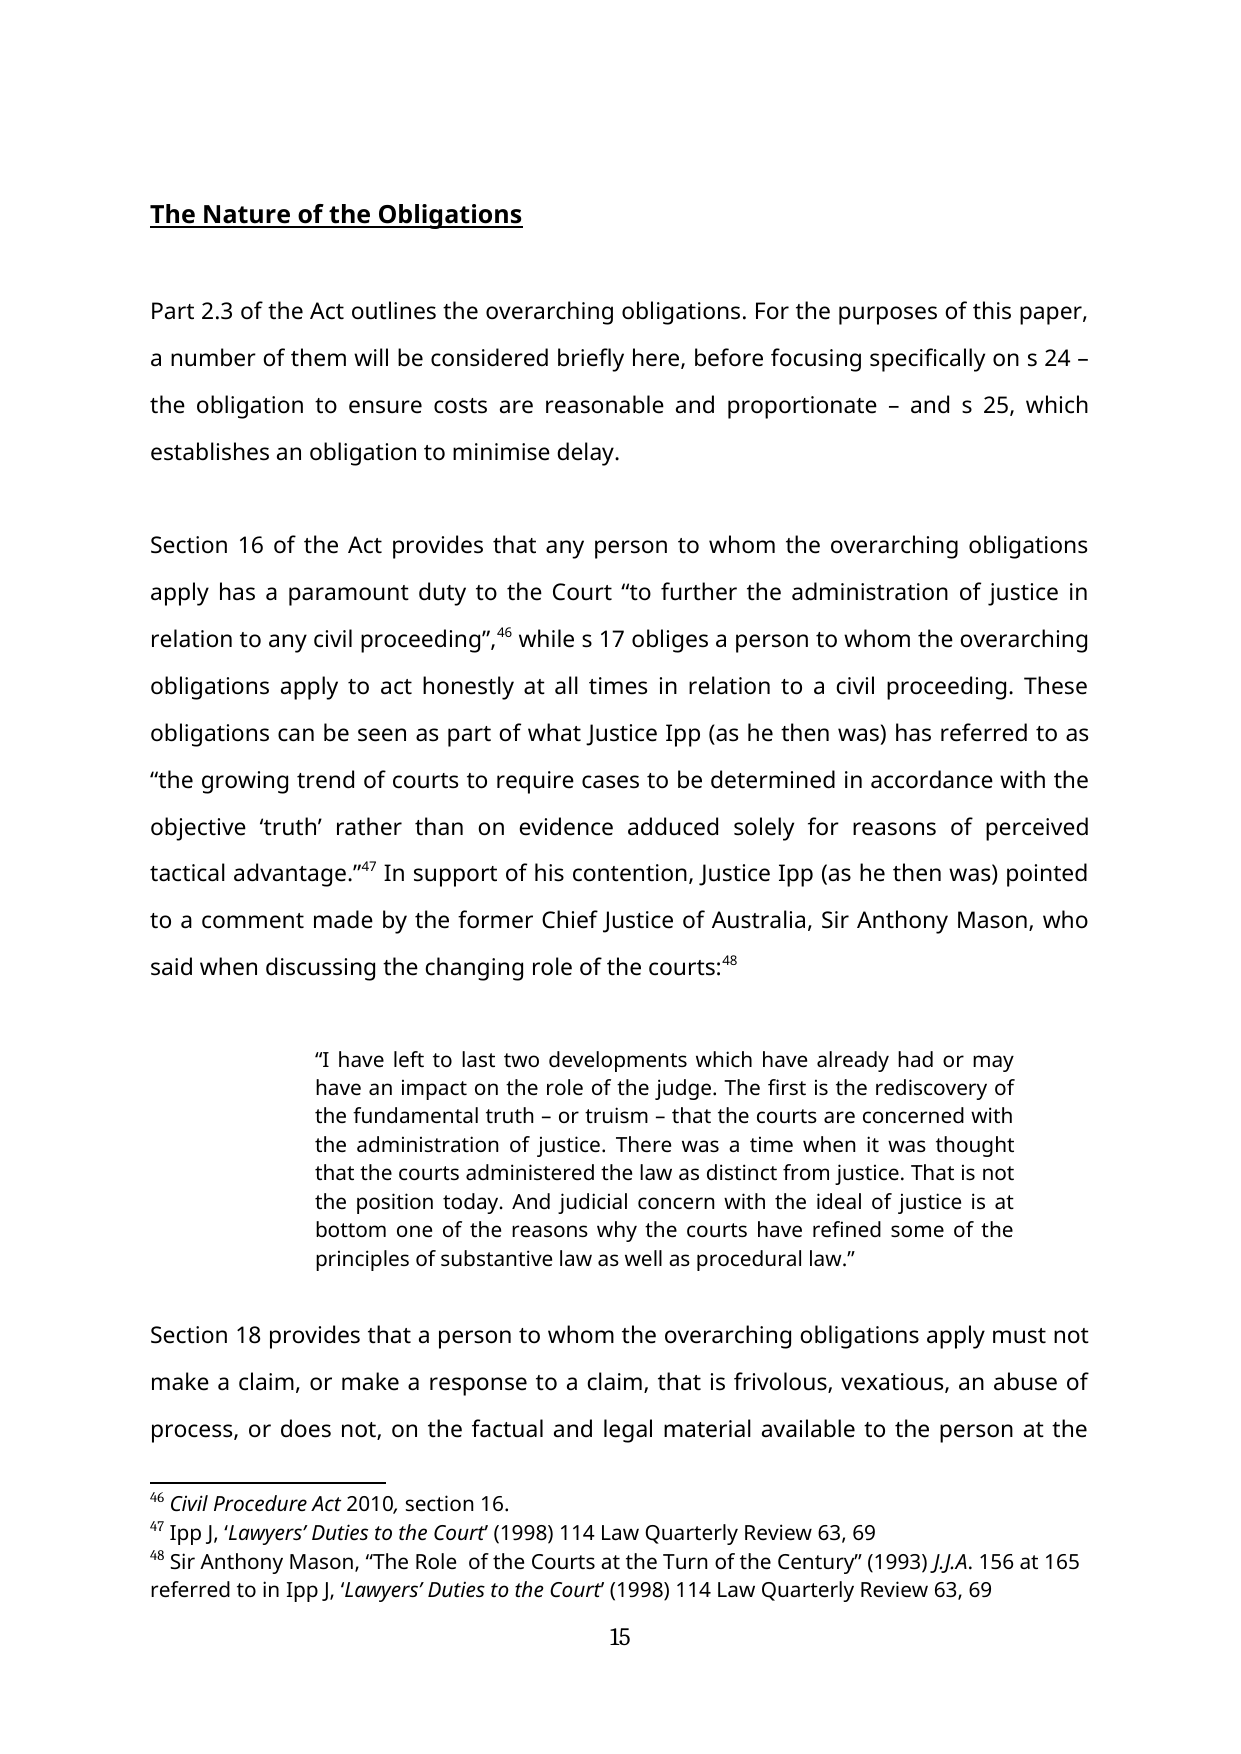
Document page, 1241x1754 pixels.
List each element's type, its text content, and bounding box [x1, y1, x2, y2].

text Section 16 of the Act provides that any person to whom the overarching obligations apply has a paramount duty to the Court “to further the administration of justice in relation to any civil proceeding”, while s 17 obliges a person to whom the overarching obligations apply to act honestly at all times in relation to a civil proceeding. These obligations can be seen as part of what Justice Ipp (as he then was) has referred to as “the growing trend of courts to require cases to be determined in accordance with the objective ‘truth’ rather than on evidence adduced solely for reasons of perceived tactical advantage.” In support of his contention, Justice Ipp (as he then was) pointed to a comment made by the former Chief Justice of Australia, Sir Anthony Mason, who said when discussing the changing role of the courts: [150, 529, 1090, 982]
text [150, 1319, 1090, 1444]
text “I have left to last two developments which have already had or may have an impact on the role of the judge. The first is the rediscovery of the fundamental truth – or truism – that the courts are concerned with the administration of justice. There was a time when it was thought that the courts administered the law as distinct from justice. That is not the position today. And judicial concern with the ideal of justice is at bottom one of the reasons why the courts have refined some of the principles of substantive law as well as procedural law.” [300, 1045, 1015, 1272]
text The Nature of the Obligations [150, 197, 1090, 231]
text Part 2.3 of the Act outlines the overarching obligations. For the purposes of this paper, a number of them will be considered briefly here, before focusing specifically on s 24 – the obligation to ensure costs are reasonable and proportionate – and s 25, which establishes an obligation to minimise delay. [150, 295, 1090, 467]
